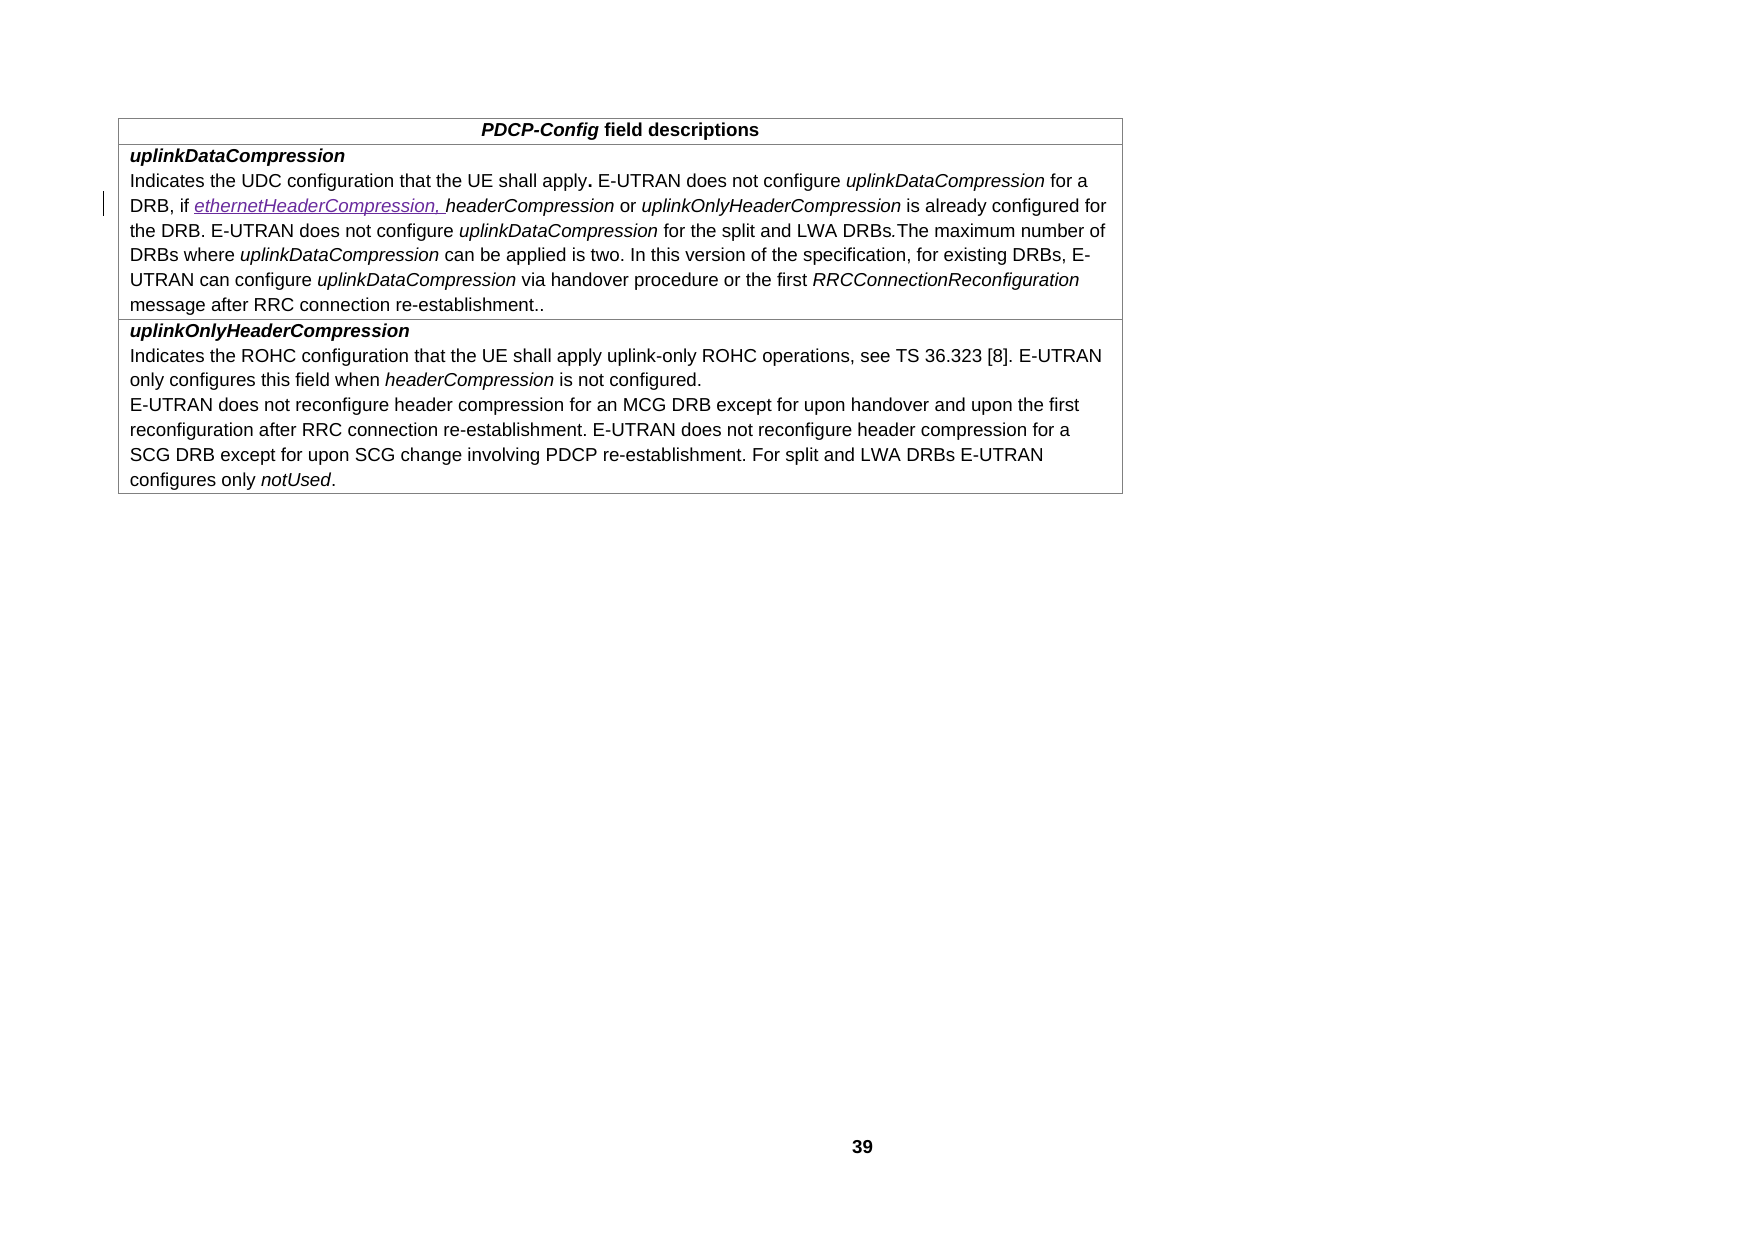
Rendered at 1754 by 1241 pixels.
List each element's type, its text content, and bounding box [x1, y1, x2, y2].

table_cell uplinkDataCompression Indicates the UDC configuration that the UE shall apply. E-UTRAN does not configure uplinkDataCompression for a DRB, if headerCompression or uplinkOnlyHeaderCompression is already configured for the DRB. E-UTRAN does not configure uplinkDataCompression for the split and LWA DRBs.The maximum number of DRBs where uplinkDataCompression can be applied is two. In this version of the specification, for existing DRBs, E-UTRAN can configure uplinkDataCompression via handover procedure or the first RRCConnectionReconfiguration message after RRC connection re-establishment.. [119, 145, 1122, 318]
table_cell uplinkOnlyHeaderCompression Indicates the ROHC configuration that the UE shall apply uplink-only ROHC operations, see TS 36.323 [8]. E-UTRAN only configures this field when headerCompression is not configured. E-UTRAN does not reconfigure header compression for an MCG DRB except for upon handover and upon the first reconfiguration after RRC connection re-establishment. E-UTRAN does not reconfigure header compression for a SCG DRB except for upon SCG change involving PDCP re-establishment. For split and LWA DRBs E-UTRAN configures only notUsed. [119, 320, 1122, 493]
table_header PDCP-Config field descriptions [119, 119, 1122, 144]
